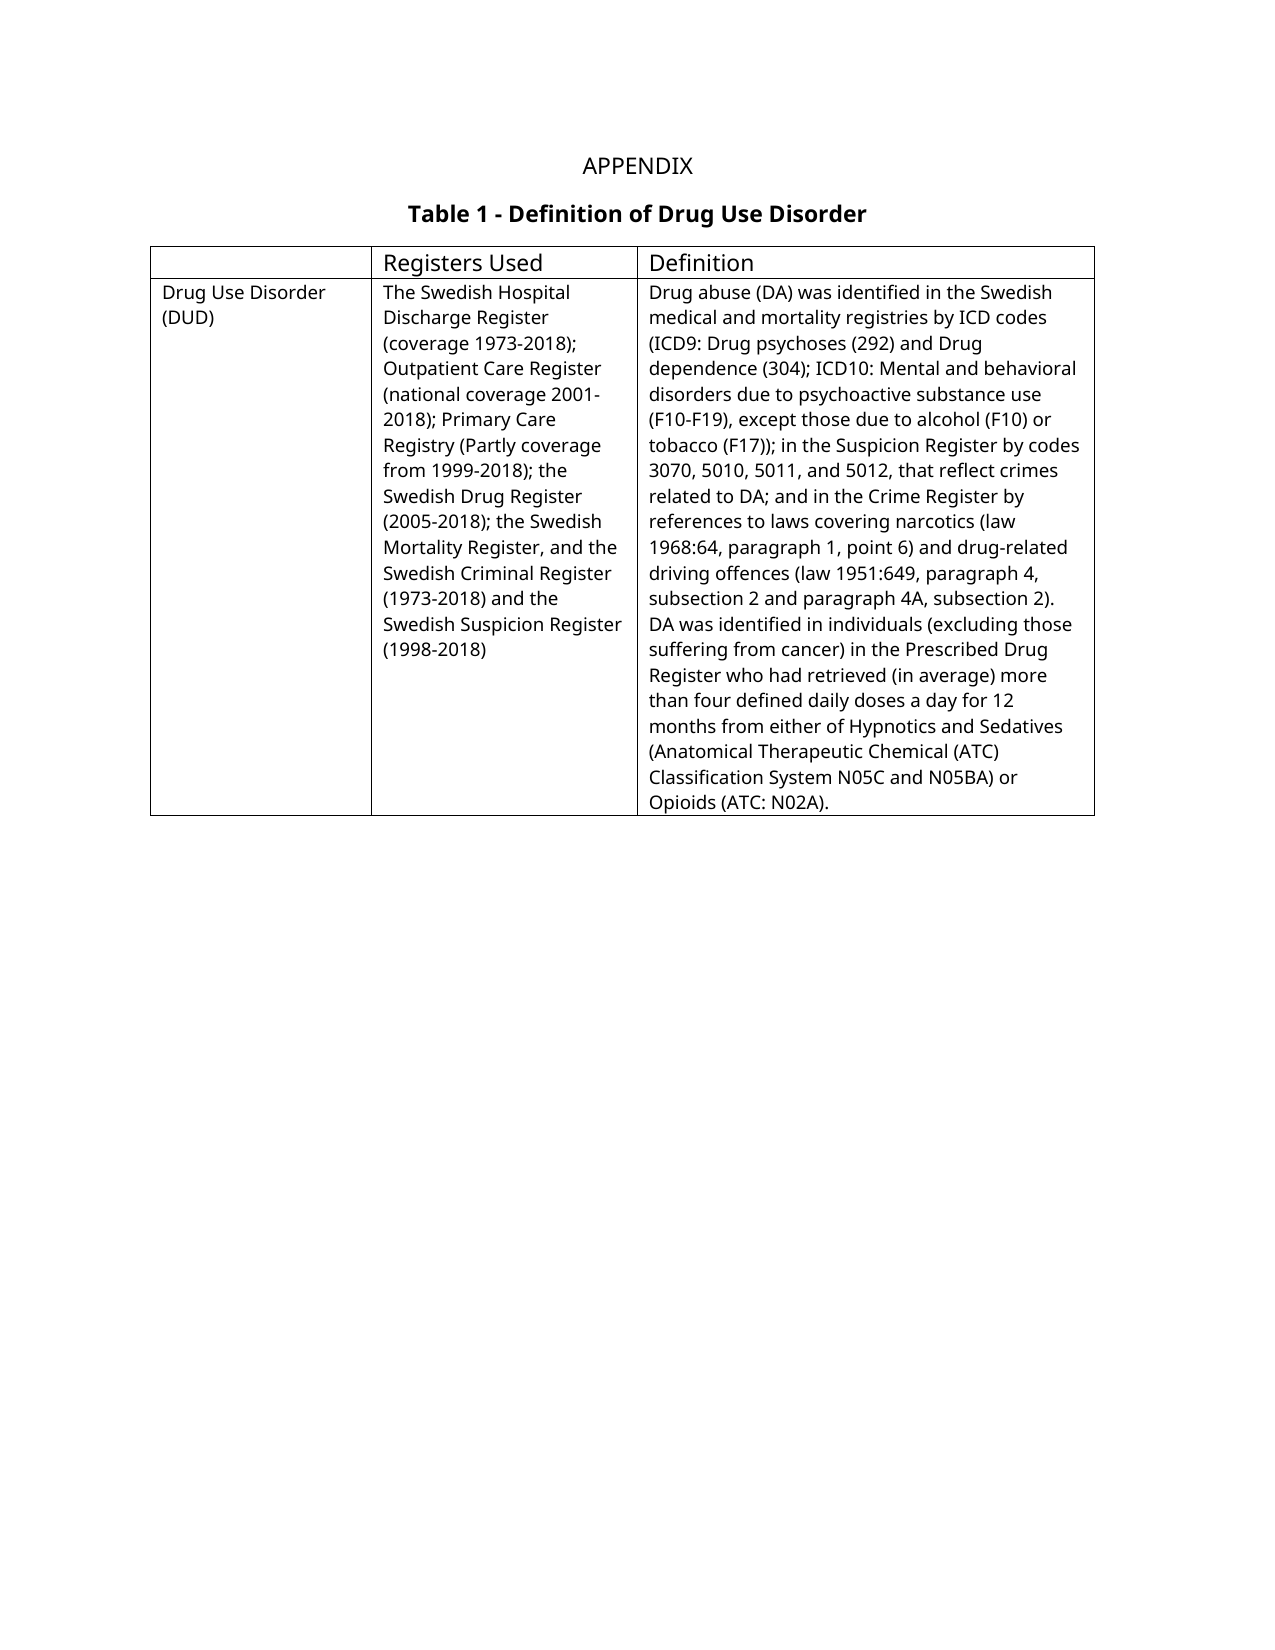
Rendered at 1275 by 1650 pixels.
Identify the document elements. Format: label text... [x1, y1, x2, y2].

table_header [151, 247, 371, 278]
text Table 1 - Definition of Drug Use Disorder [150, 198, 1125, 229]
table_cell The Swedish Hospital Discharge Register (coverage 1973-2018); Outpatient Care Register (national coverage 2001-2018); Primary Care Registry (Partly coverage from 1999-2018); the Swedish Drug Register (2005-2018); the Swedish Mortality Register, and the Swedish Criminal Register (1973-2018) and the Swedish Suspicion Register (1998-2018) [372, 279, 637, 815]
table_header Definition [638, 247, 1094, 278]
text APPENDIX [150, 150, 1125, 181]
table_cell Drug abuse (DA) was identified in the Swedish medical and mortality registries by ICD codes (ICD9: Drug psychoses (292) and Drug dependence (304); ICD10: Mental and behavioral disorders due to psychoactive substance use (F10-F19), except those due to alcohol (F10) or tobacco (F17)); in the Suspicion Register by codes 3070, 5010, 5011, and 5012, that reflect crimes related to DA; and in the Crime Register by references to laws covering narcotics (law 1968:64, paragraph 1, point 6) and drug-related driving offences (law 1951:649, paragraph 4, subsection 2 and paragraph 4A, subsection 2). DA was identified in individuals (excluding those suffering from cancer) in the Prescribed Drug Register who had retrieved (in average) more than four defined daily doses a day for 12 months from either of Hypnotics and Sedatives (Anatomical Therapeutic Chemical (ATC) Classification System N05C and N05BA) or Opioids (ATC: N02A). [638, 279, 1094, 815]
table_cell Drug Use Disorder (DUD) [151, 279, 371, 815]
table_header Registers Used [372, 247, 637, 278]
